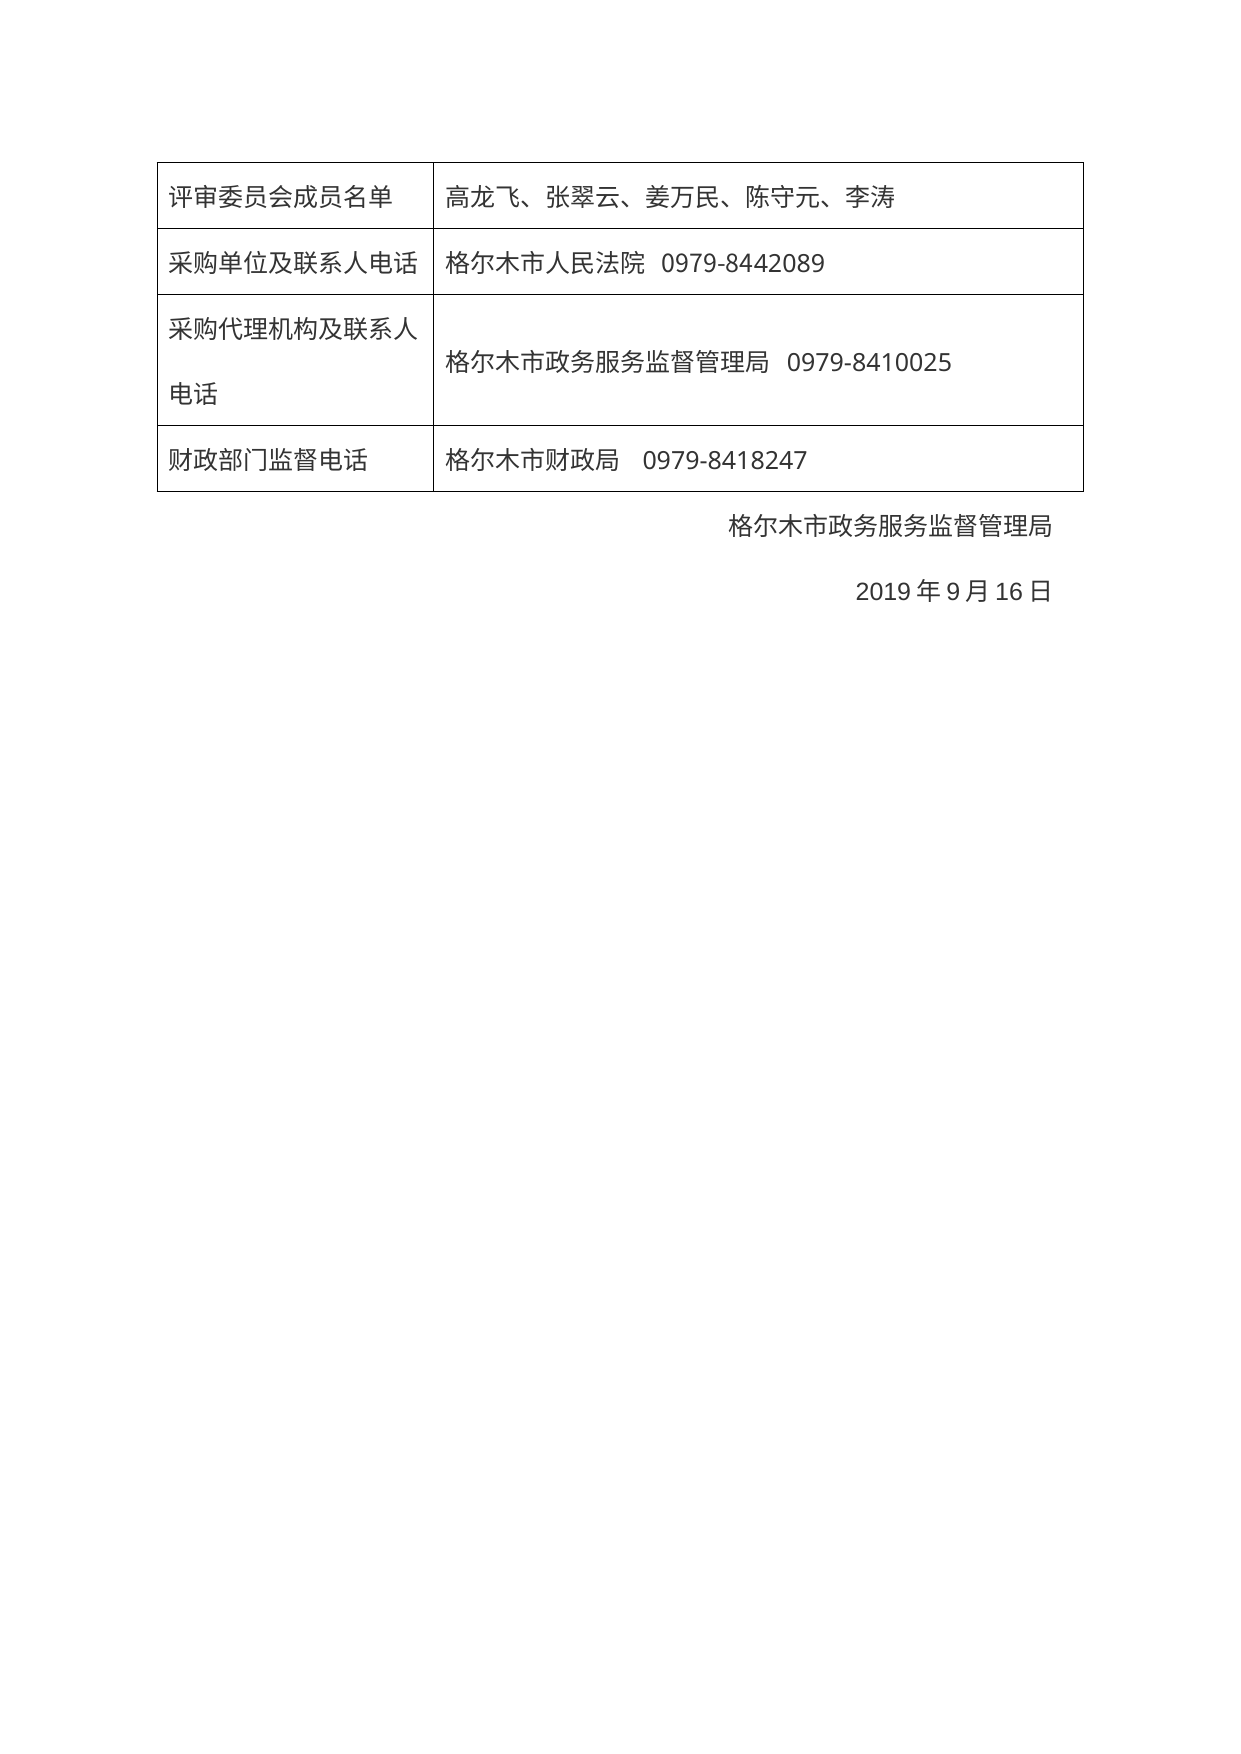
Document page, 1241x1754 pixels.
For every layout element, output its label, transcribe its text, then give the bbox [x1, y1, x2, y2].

table_cell 评审委员会成员名单 [158, 163, 433, 228]
table_cell 格尔木市政务服务监督管理局 0979-8410025 [434, 295, 1083, 425]
text 格尔木市政务服务监督管理局 [187, 492, 1053, 557]
text 2019年9月16日 [187, 557, 1053, 622]
table_cell 采购代理机构及联系人电话 [158, 295, 433, 425]
table_cell 采购单位及联系人电话 [158, 229, 433, 294]
table_cell 高龙飞、张翠云、姜万民、陈守元、李涛 [434, 163, 1083, 228]
table_cell 格尔木市人民法院 0979-8442089 [434, 229, 1083, 294]
table_cell 财政部门监督电话 [158, 426, 433, 491]
table_cell 格尔木市财政局 0979-8418247 [434, 426, 1083, 491]
